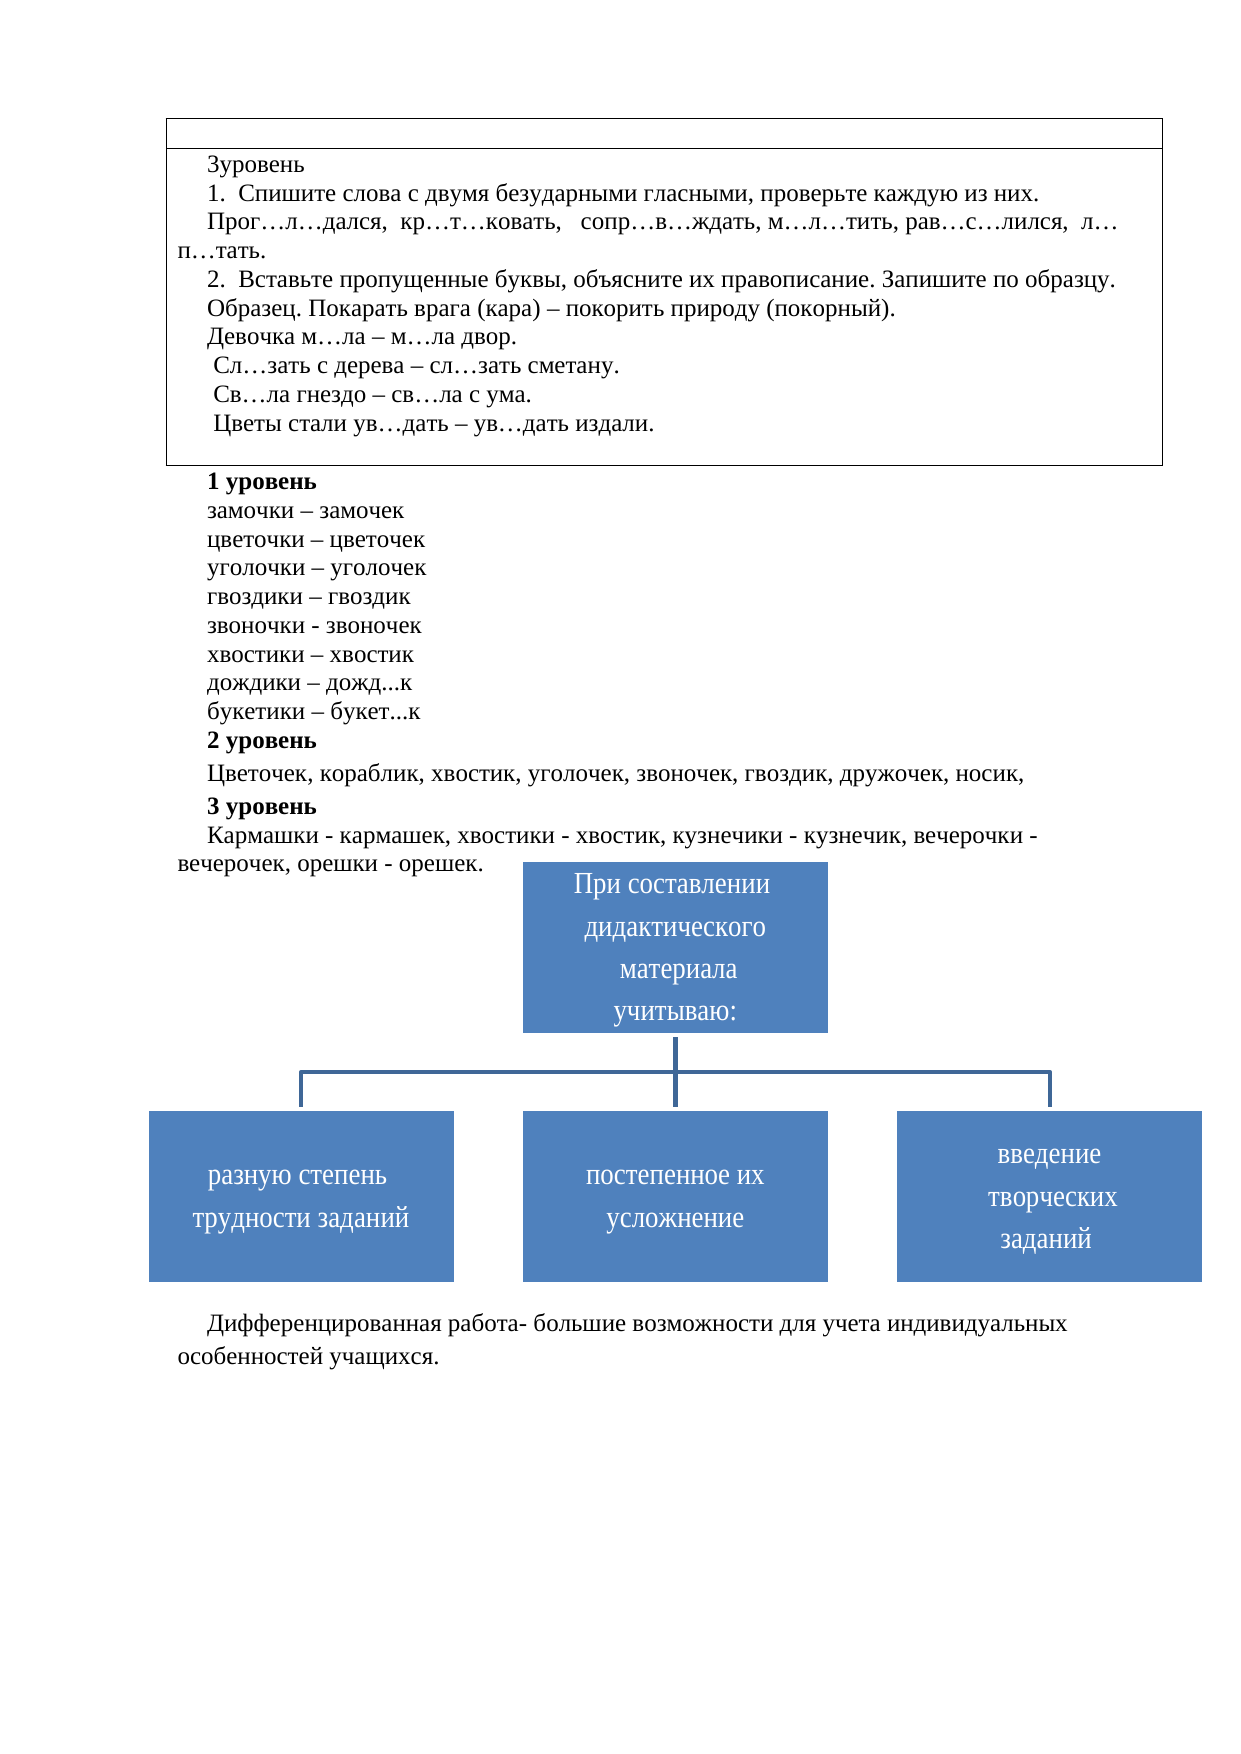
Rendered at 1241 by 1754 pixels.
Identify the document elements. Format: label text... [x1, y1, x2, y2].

text 1 уровень [177, 466, 1152, 495]
text замочки – замочек [177, 495, 1152, 524]
text цветочки – цветочек [177, 524, 1152, 552]
text Дифференцированная работа- большие возможности для учета индивидуальных особенностей учащихся. [177, 1308, 1152, 1370]
text Цветочек, кораблик, хвостик, уголочек, звоночек, гвоздик, дружочек, носик, [177, 758, 1152, 787]
text 2 уровень [177, 725, 1152, 754]
text гвоздики – гвоздик [177, 581, 1152, 610]
text уголочки – уголочек [177, 552, 1152, 581]
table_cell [167, 119, 1162, 148]
text букетики – букет...к [177, 696, 1152, 725]
text Кармашки - кармашек, хвостики - хвостик, кузнечики - кузнечик, вечерочки - вечерочек, орешки - орешек. [177, 820, 1152, 877]
text дождики – дожд...к [177, 667, 1152, 696]
text 3 уровень [177, 791, 1152, 820]
text хвостики – хвостик [177, 639, 1152, 667]
text звоночки - звоночек [177, 610, 1152, 639]
table_cell 3уровень 1. Спишите слова с двумя безударными гласными, проверьте каждую из них. Прог…л…дался, кр…т…ковать, сопр…в…ждать, м…л…тить, рав…с…лился, л…п…тать. 2. Вставьте пропущенные буквы, объясните их правописание. Запишите по образцу. Образец. Покарать врага (кара) – покорить природу (покорный). Девочка м…ла – м…ла двор. Сл…зать с дерева – сл…зать сметану. Св…ла гнездо – св…ла с ума. Цветы стали ув…дать – ув…дать издали. [167, 149, 1162, 465]
